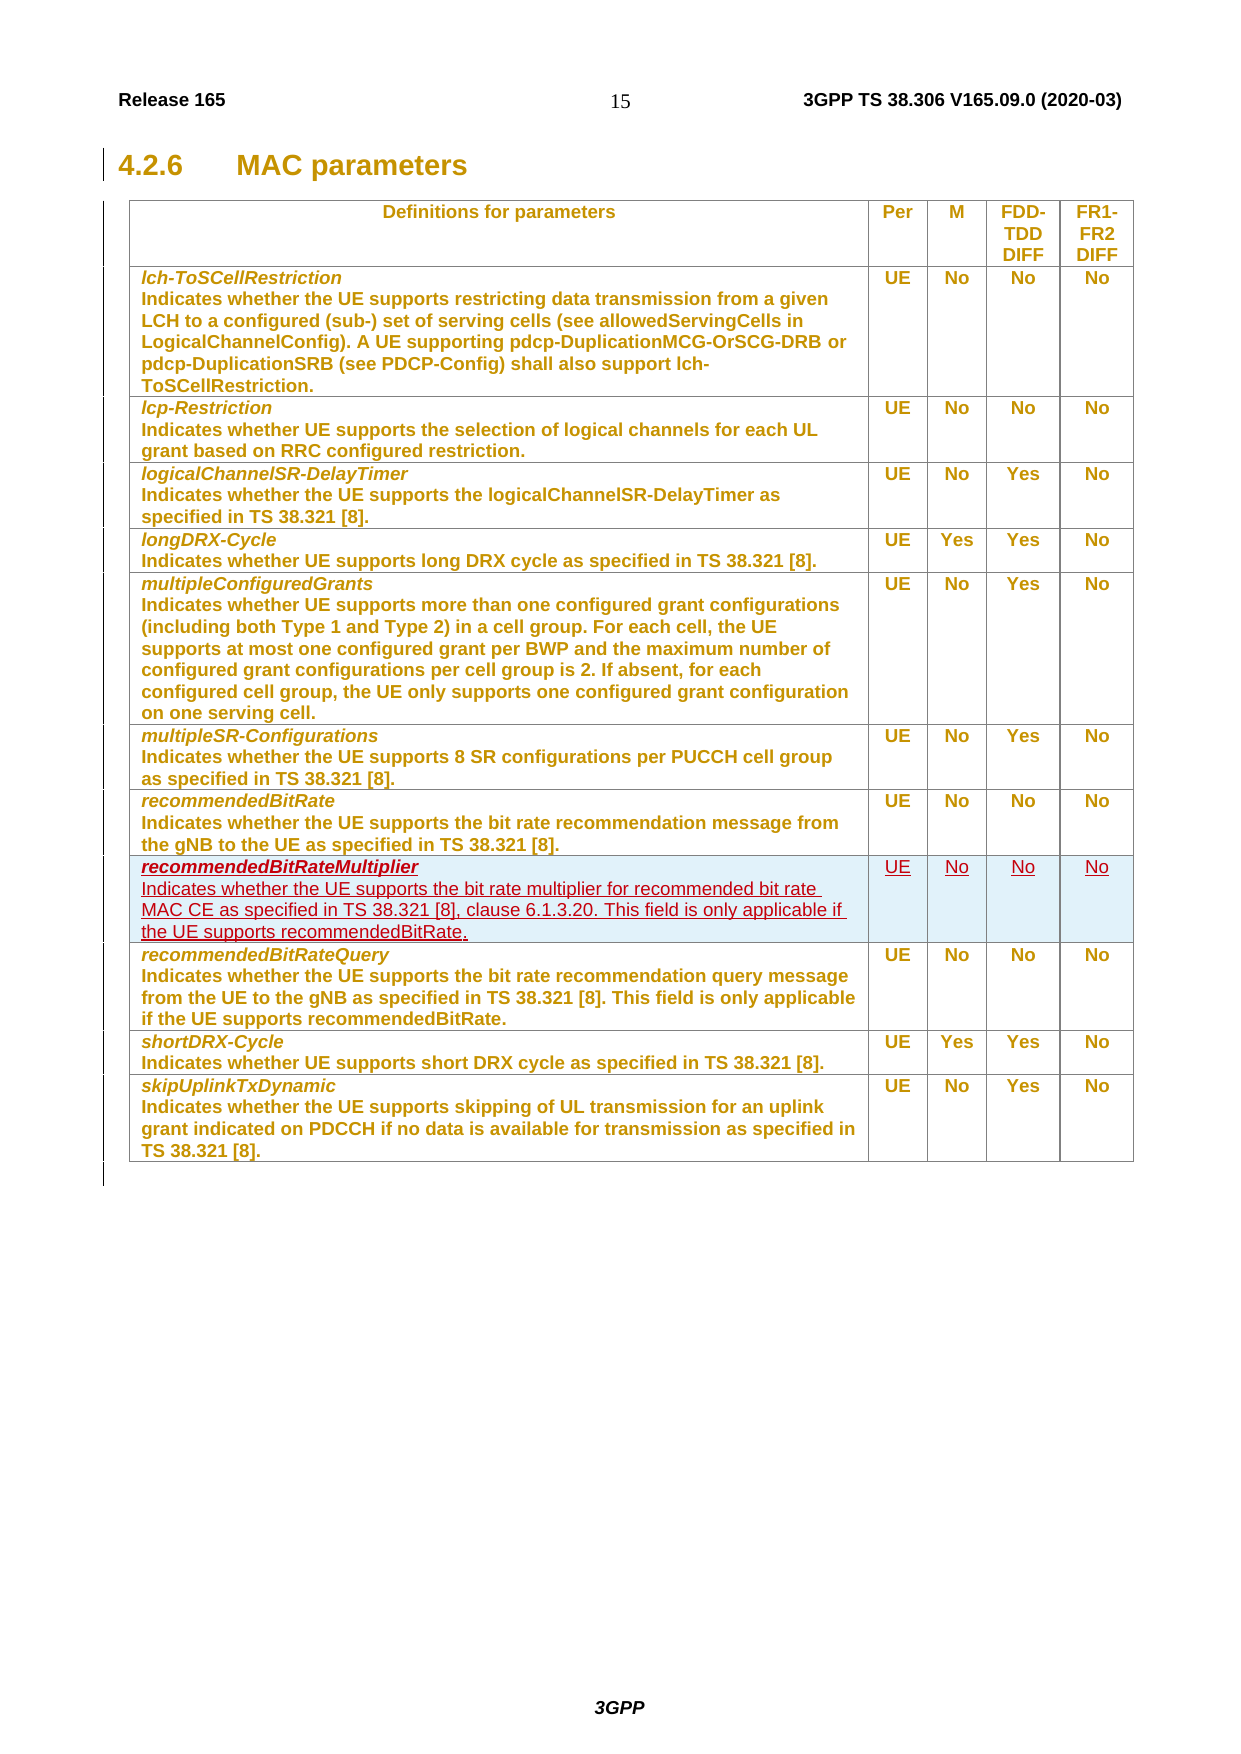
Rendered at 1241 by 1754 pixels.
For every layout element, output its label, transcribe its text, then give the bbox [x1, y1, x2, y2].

table_cell Yes [987, 1031, 1059, 1074]
table_cell Yes [987, 529, 1059, 572]
table_cell No [987, 943, 1059, 1029]
subtitle 4.2.6 MAC parameters [118, 147, 1122, 181]
table_cell Yes [987, 725, 1059, 789]
table_cell multipleConfiguredGrants Indicates whether UE supports more than one configured grant configurations (including both Type 1 and Type 2) in a cell group. For each cell, the UE supports at most one configured grant per BWP and the maximum number of configured grant configurations per cell group is 2. If absent, for each configured cell group, the UE only supports one configured grant configuration on one serving cell. [130, 573, 868, 723]
table_cell multipleSR-Configurations Indicates whether the UE supports 8 SR configurations per PUCCH cell group as specified in TS 38.321 [8]. [130, 725, 868, 789]
table_cell UE [869, 790, 927, 855]
table_cell No [1061, 397, 1133, 462]
table_cell No [987, 790, 1059, 855]
table_cell Yes [928, 529, 986, 572]
table_cell UE [869, 1075, 927, 1161]
table_cell shortDRX-Cycle Indicates whether UE supports short DRX cycle as specified in TS 38.321 [8]. [130, 1031, 868, 1074]
table_cell No [928, 1075, 986, 1161]
table_cell Yes [987, 463, 1059, 527]
table_cell recommendedBitRate Indicates whether the UE supports the bit rate recommendation message from the gNB to the UE as specified in TS 38.321 [8]. [130, 790, 868, 855]
table_cell No [1061, 463, 1133, 527]
table_cell longDRX-Cycle Indicates whether UE supports long DRX cycle as specified in TS 38.321 [8]. [130, 529, 868, 572]
table_cell No [1061, 529, 1133, 572]
table_cell No [1061, 267, 1133, 396]
table_cell UE [869, 573, 927, 723]
table_cell UE [869, 943, 927, 1029]
table_cell No [928, 463, 986, 527]
table_cell UE [869, 397, 927, 462]
table_header FR1-FR2 DIFF [1061, 201, 1133, 266]
table_cell No [1061, 1031, 1133, 1074]
table_header Definitions for parameters [130, 201, 868, 266]
table_header M [928, 201, 986, 266]
table_cell No [1061, 943, 1133, 1029]
table_cell No [1061, 573, 1133, 723]
table_cell lch-ToSCellRestriction Indicates whether the UE supports restricting data transmission from a given LCH to a configured (sub-) set of serving cells (see allowedServingCells in LogicalChannelConfig). A UE supporting pdcp-DuplicationMCG-OrSCG-DRB or pdcp-DuplicationSRB (see PDCP-Config) shall also support lch-ToSCellRestriction. [130, 267, 868, 396]
table_cell UE [869, 1031, 927, 1074]
table_cell Yes [987, 573, 1059, 723]
table_cell No [1061, 725, 1133, 789]
table_cell lcp-Restriction Indicates whether UE supports the selection of logical channels for each UL grant based on RRC configured restriction. [130, 397, 868, 462]
table_cell skipUplinkTxDynamic Indicates whether the UE supports skipping of UL transmission for an uplink grant indicated on PDCCH if no data is available for transmission as specified in TS 38.321 [8]. [130, 1075, 868, 1161]
table_cell No [928, 725, 986, 789]
table_cell No [928, 573, 986, 723]
table_cell No [987, 397, 1059, 462]
table_cell UE [869, 267, 927, 396]
table_cell Yes [987, 1075, 1059, 1161]
table_cell No [987, 267, 1059, 396]
table_cell logicalChannelSR-DelayTimer Indicates whether the UE supports the logicalChannelSR-DelayTimer as specified in TS 38.321 [8]. [130, 463, 868, 527]
table_cell Yes [928, 1031, 986, 1074]
table_cell UE [869, 529, 927, 572]
table_cell UE [869, 463, 927, 527]
table_cell No [1061, 790, 1133, 855]
table_cell recommendedBitRateQuery Indicates whether the UE supports the bit rate recommendation query message from the UE to the gNB as specified in TS 38.321 [8]. This field is only applicable if the UE supports recommendedBitRate. [130, 943, 868, 1029]
table_header FDD-TDD DIFF [987, 201, 1059, 266]
table_cell No [928, 397, 986, 462]
table_cell No [928, 790, 986, 855]
table_cell No [928, 943, 986, 1029]
table_cell UE [869, 725, 927, 789]
table_header Per [869, 201, 927, 266]
table_cell No [1061, 1075, 1133, 1161]
table_cell No [928, 267, 986, 396]
